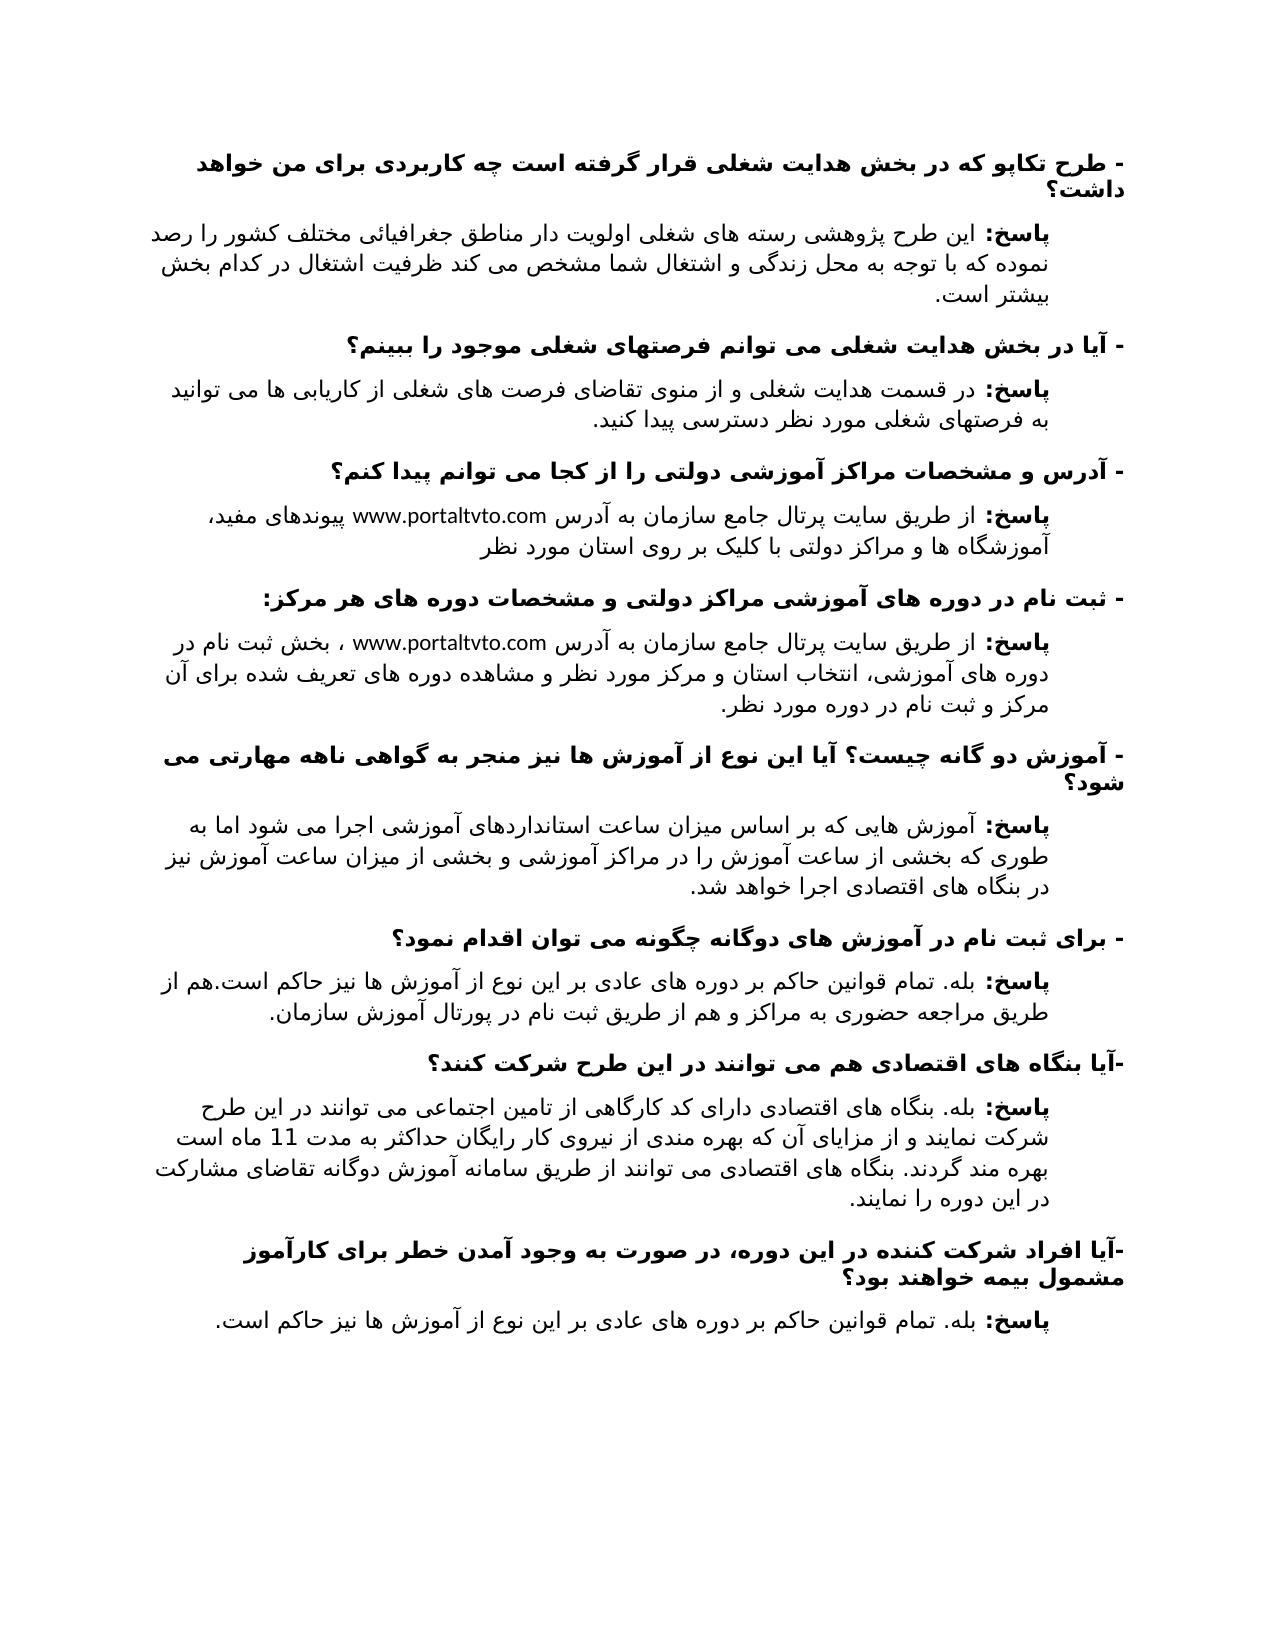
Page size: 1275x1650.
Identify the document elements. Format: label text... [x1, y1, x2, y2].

list پاسخ: آموزش هایی که بر اساس میزان ساعت استانداردهای آموزشی اجرا می شود اما به طوری که بخشی از ساعت آموزش را در مراکز آموزشی و بخشی از میزان ساعت آموزش نیز در بنگاه های اقتصادی اجرا خواهد شد. [150, 812, 1050, 900]
list پاسخ: از طریق سایت پرتال جامع سازمان به آدرس www.portaltvto.com ، بخش ثبت نام در دوره های آموزشی، انتخاب استان و مرکز مورد نظر و مشاهده دوره های تعریف شده برای آن مرکز و ثبت نام در دوره مورد نظر. [150, 628, 1050, 717]
list پاسخ: در قسمت هدایت شغلی و از منوی تقاضای فرصت های شغلی از کاریابی ها می توانید به فرصتهای شغلی مورد نظر دسترسی پیدا کنید. [150, 376, 1050, 433]
text - آموزش دو گانه چیست؟ آیا این نوع از آموزش ها نیز منجر به گواهی ناهه مهارتی می شود؟ [150, 742, 1125, 796]
text - ثبت نام در دوره های آموزشی مراکز دولتی و مشخصات دوره های هر مرکز: [150, 585, 1125, 612]
text - آدرس و مشخصات مراکز آموزشی دولتی را از کجا می توانم پیدا کنم؟ [150, 458, 1125, 485]
text -آیا افراد شرکت کننده در این دوره، در صورت به وجود آمدن خطر برای کارآموز مشمول بیمه خواهند بود؟ [150, 1237, 1125, 1290]
text - برای ثبت نام در آموزش های دوگانه چگونه می توان اقدام نمود؟ [150, 925, 1125, 952]
text - آیا در بخش هدایت شغلی می توانم فرصتهای شغلی موجود را ببینم؟ [150, 333, 1125, 359]
list پاسخ: بله. بنگاه های اقتصادی دارای کد کارگاهی از تامین اجتماعی می توانند در این طرح شرکت نمایند و از مزایای آن که بهره مندی از نیروی کار رایگان حداکثر به مدت 11 ماه است بهره مند گردند. بنگاه های اقتصادی می توانند از طریق سامانه آموزش دوگانه تقاضای مشارکت در این دوره را نمایند. [150, 1094, 1050, 1212]
list پاسخ: بله. تمام قوانین حاکم بر دوره های عادی بر این نوع از آموزش ها نیز حاکم است.هم از طریق مراجعه حضوری به مراکز و هم از طریق ثبت نام در پورتال آموزش سازمان. [150, 968, 1050, 1026]
text - طرح تکاپو که در بخش هدایت شغلی قرار گرفته است چه کاربردی برای من خواهد داشت؟ [150, 150, 1125, 203]
list پاسخ: از طریق سایت پرتال جامع سازمان به آدرس www.portaltvto.com پیوندهای مفید، آموزشگاه ها و مراکز دولتی با کلیک بر روی استان مورد نظر [150, 501, 1050, 560]
text -آیا بنگاه های اقتصادی هم می توانند در این طرح شرکت کنند؟ [150, 1050, 1125, 1077]
list پاسخ: این طرح پژوهشی رسته های شغلی اولویت دار مناطق جغرافیائی مختلف کشور را رصد نموده که با توجه به محل زندگی و اشتغال شما مشخص می کند ظرفیت اشتغال در کدام بخش بیشتر است. [150, 220, 1050, 308]
list پاسخ: بله. تمام قوانین حاکم بر دوره های عادی بر این نوع از آموزش ها نیز حاکم است. [150, 1307, 1050, 1334]
